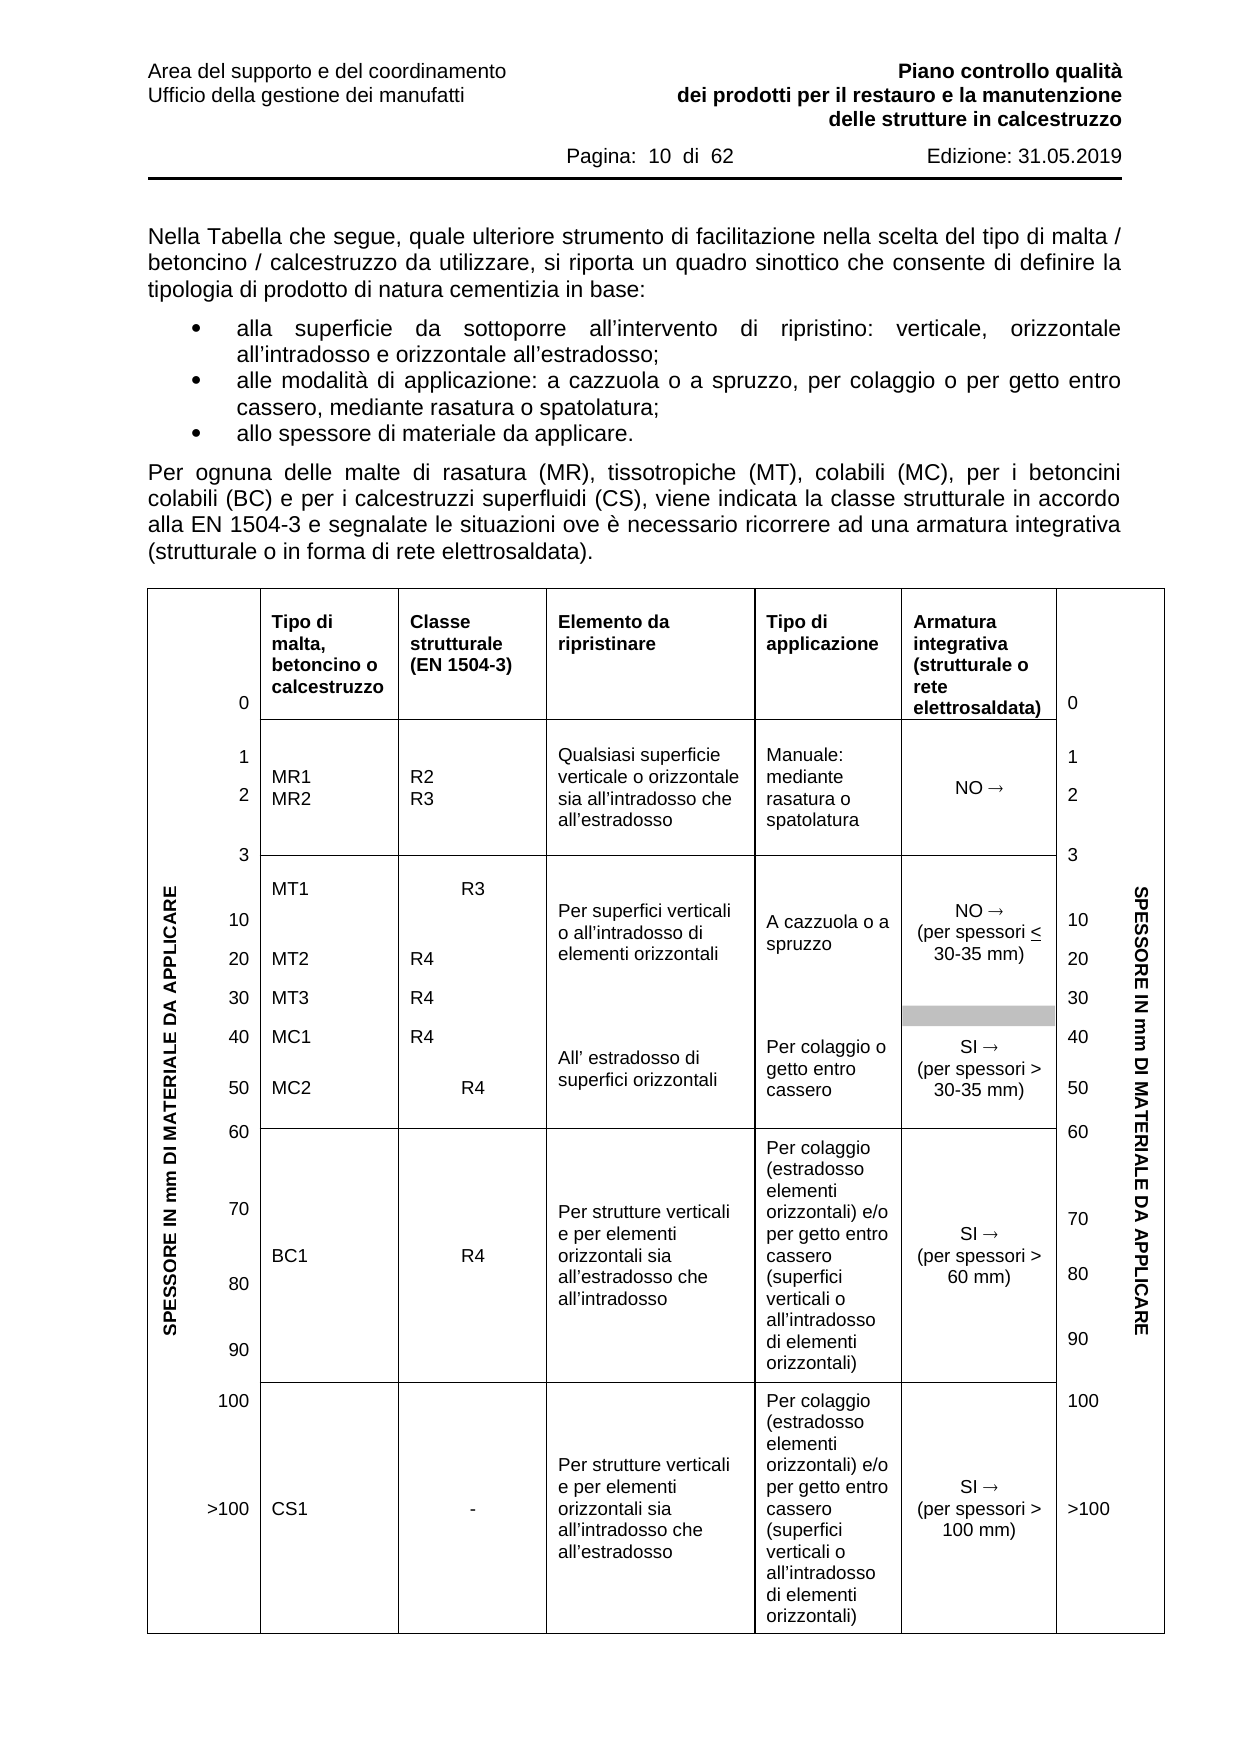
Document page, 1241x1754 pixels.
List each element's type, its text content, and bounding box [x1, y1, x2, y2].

table_cell MC2 [261, 1047, 398, 1127]
table_cell R4 [399, 1008, 546, 1047]
table_cell 60 70 [1057, 1099, 1122, 1229]
text Per ognuna delle malte di rasatura (MR), tissotropiche (MT), colabili (MC), per i betoncini colabili (BC) e per i calcestruzzi superfluidi (CS), viene indicata la classe strutturale in accordo alla EN 1504-3 e segnalate le situazioni ove è necessario ricorrere ad una armatura integrativa (strutturale o in forma di rete elettrosaldata). [148, 459, 1122, 564]
table_cell 2 [187, 783, 260, 821]
table_cell 40 [187, 1008, 260, 1047]
table_header Armatura integrativa (strutturale o rete elettrosaldata) [902, 589, 1056, 718]
table_cell NO (per spessori < 30-35 mm) [902, 856, 1056, 1005]
table_cell 1 [187, 745, 260, 782]
table_header SPESSORE IN mm DI MATERIALE DA APPLICARE [148, 589, 187, 1633]
table_cell SI (per spessori > 60 mm) [902, 1129, 1056, 1382]
table_cell BC1 [261, 1129, 398, 1382]
list allo spessore di materiale da applicare. [192, 420, 1122, 446]
table_cell 3 10 [1057, 821, 1122, 930]
table_header Tipo di applicazione [756, 589, 901, 718]
text Nella Tabella che segue, quale ulteriore strumento di facilitazione nella scelta del tipo di malta / betoncino / calcestruzzo da utilizzare, si riporta un quadro sinottico che consente di definire la tipologia di prodotto di natura cementizia in base: [148, 223, 1122, 302]
table_cell Per colaggio (estradosso elementi orizzontali) e/o per getto entro cassero (superfici verticali o all’intradosso di elementi orizzontali) [756, 1129, 901, 1382]
table_cell R2 R3 [399, 720, 546, 855]
table_cell 30 [187, 969, 260, 1008]
table_cell 20 [1057, 930, 1122, 969]
table_cell 1 [1057, 745, 1122, 782]
table_cell R3 [399, 856, 546, 930]
table_cell 20 [187, 930, 260, 969]
table_cell R4 [399, 930, 546, 969]
table_cell SI (per spessori > 100 mm) [902, 1383, 1056, 1633]
table_cell MT1 [261, 856, 398, 930]
table_header Classe strutturale (EN 1504-3) [399, 589, 546, 718]
table_cell Per strutture verticali e per elementi orizzontali sia all’estradosso che all’intradosso [547, 1129, 754, 1382]
table_cell 90 [187, 1295, 260, 1360]
table_cell 40 [1057, 1008, 1122, 1047]
table_cell 80 [1057, 1229, 1122, 1295]
table_cell Manuale: mediante rasatura o spatolatura [756, 720, 901, 855]
table_cell 90 [1057, 1295, 1122, 1360]
table_cell MT2 [261, 930, 398, 969]
table_cell 3 10 [187, 821, 260, 930]
table_cell R4 [399, 1047, 546, 1127]
table_header 0 [1057, 589, 1122, 745]
table_cell NO [902, 720, 1056, 855]
table_cell 100 >100 [1057, 1360, 1122, 1633]
table_cell Per strutture verticali e per elementi orizzontali sia all’intradosso che all’estradosso [547, 1383, 754, 1633]
table_cell MT3 [261, 969, 398, 1008]
table_cell R4 [399, 969, 546, 1008]
table_cell A cazzuola o a spruzzo [756, 856, 901, 1008]
table_cell - [399, 1383, 546, 1633]
table_cell MR1 MR2 [261, 720, 398, 855]
table_cell CS1 [261, 1383, 398, 1633]
table_cell SI (per spessori > 30-35 mm) [902, 1027, 1056, 1127]
table_cell All’ estradosso di superfici orizzontali [547, 1008, 754, 1127]
table_cell 100 >100 [187, 1360, 260, 1633]
list alle modalità di applicazione: a cazzuola o a spruzzo, per colaggio o per getto entro cassero, mediante rasatura o spatolatura; [192, 367, 1122, 420]
table_header Tipo di malta, betoncino o calcestruzzo [261, 589, 398, 718]
table_cell 2 [1057, 783, 1122, 821]
table_cell Per colaggio o getto entro cassero [756, 1008, 901, 1127]
table_cell 30 [1057, 969, 1122, 1008]
table_cell MC1 [261, 1008, 398, 1047]
table_cell Per superfici verticali o all’intradosso di elementi orizzontali [547, 856, 754, 1008]
table_cell 80 [187, 1229, 260, 1295]
list alla superficie da sottoporre all’intervento di ripristino: verticale, orizzontale all’intradosso e orizzontale all’estradosso; [192, 314, 1122, 367]
table_cell 50 [187, 1047, 260, 1098]
table_header SPESSORE IN mm DI MATERIALE DA APPLICARE [1123, 589, 1164, 1633]
table_header 0 [187, 589, 260, 745]
table_cell 60 70 [187, 1099, 260, 1229]
table_cell R4 [399, 1129, 546, 1382]
table_cell 50 [1057, 1047, 1122, 1098]
table_cell Qualsiasi superficie verticale o orizzontale sia all’intradosso che all’estradosso [547, 720, 754, 855]
table_cell Per colaggio (estradosso elementi orizzontali) e/o per getto entro cassero (superfici verticali o all’intradosso di elementi orizzontali) [756, 1383, 901, 1633]
table_header Elemento da ripristinare [547, 589, 754, 718]
